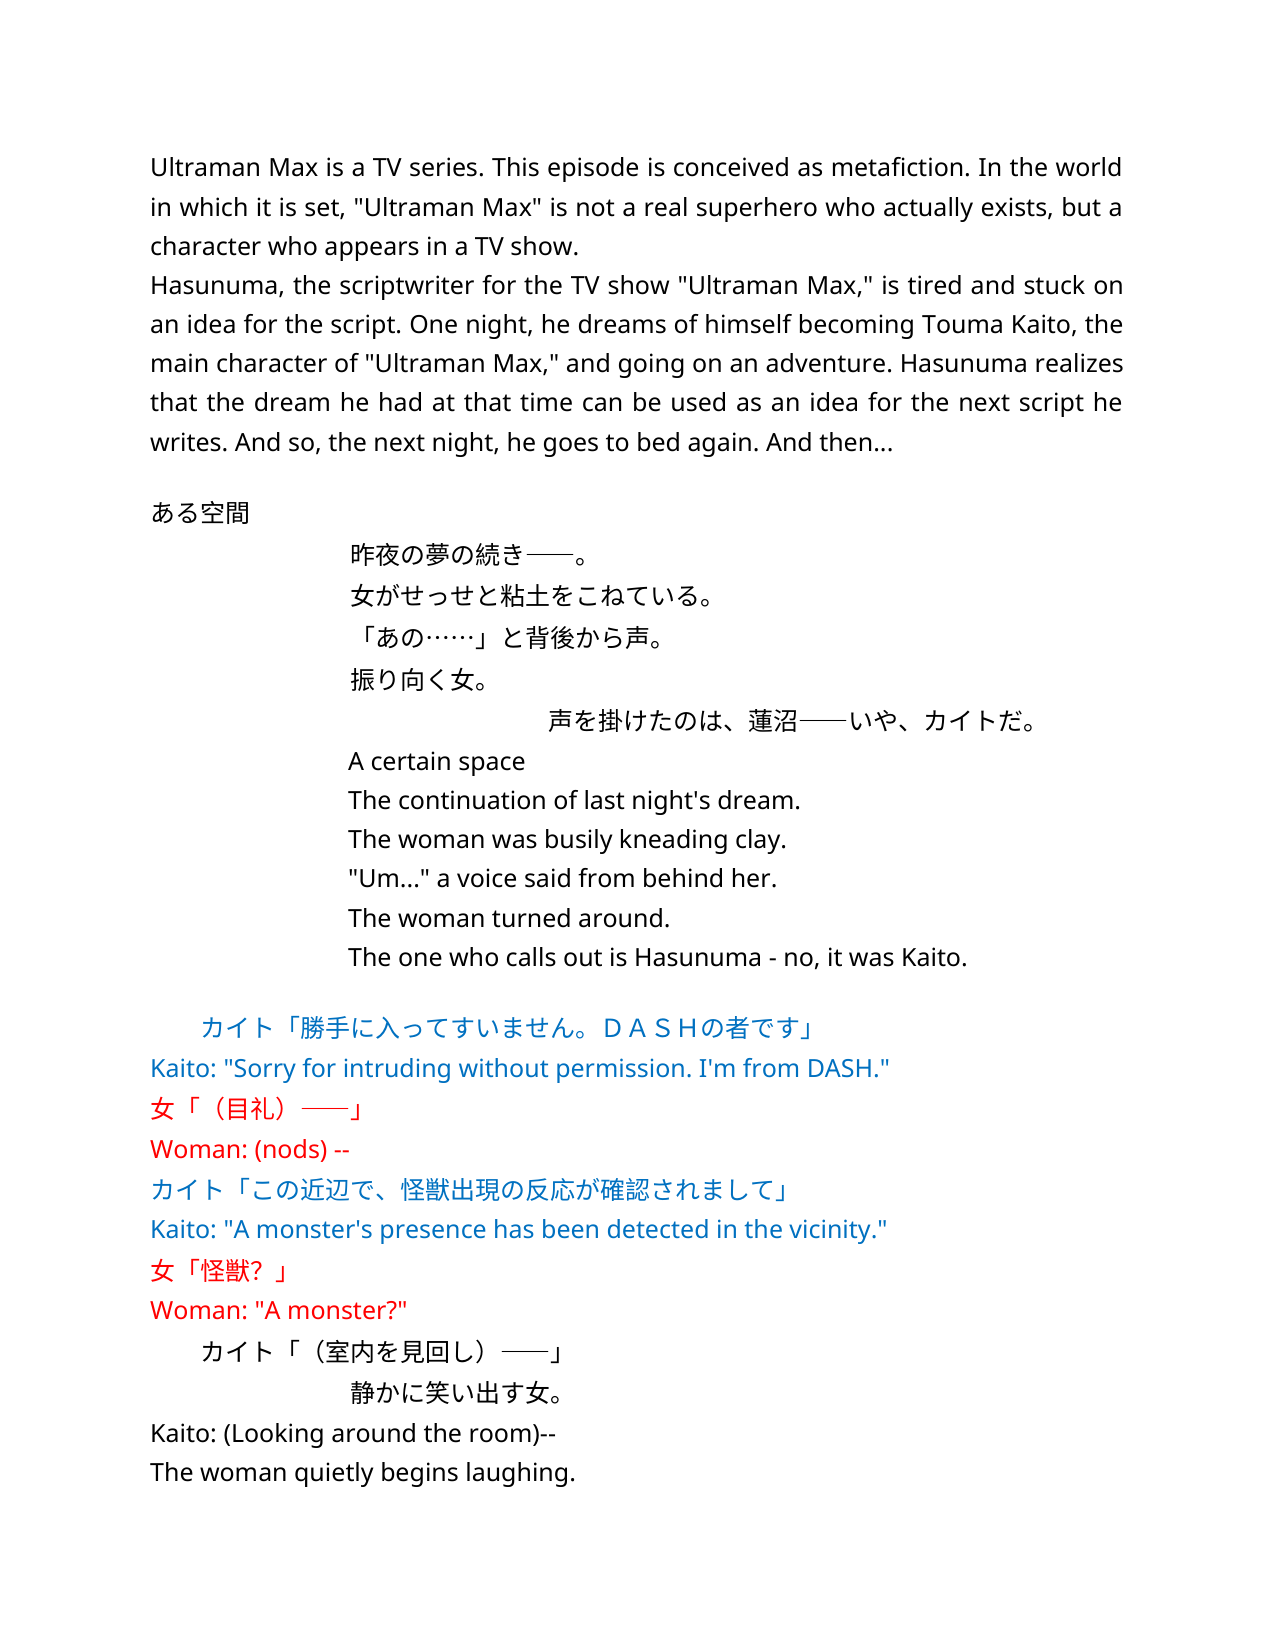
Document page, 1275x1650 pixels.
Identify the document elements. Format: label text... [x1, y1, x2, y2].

text 女がせっせと粘土をこねている。 [150, 577, 1125, 613]
text 静かに笑い出す女。 [150, 1374, 1125, 1410]
text カイト「この近辺で、怪獣出現の反応が確認されまして」 [150, 1170, 1125, 1207]
text Kaito: (Looking around the room)-- [150, 1415, 1125, 1449]
text The woman turned around. [348, 900, 1125, 934]
text The one who calls out is Hasunuma - no, it was Kaito. [348, 939, 1125, 973]
text カイト「勝手に入ってすいません。ＤＡＳＨの者です」 [150, 1009, 1125, 1045]
text Woman: (nods) -- [150, 1131, 1125, 1165]
text 「あの……」と背後から声。 [150, 618, 1125, 655]
text 振り向く女。 [150, 660, 1125, 696]
text 声を掛けたのは、蓮沼――いや、カイトだ。 [348, 702, 1125, 738]
text Ultraman Max is a TV series. This episode is conceived as metafiction. In the world in which it is set, "Ultraman Max" is not a real superhero who actually exists, but a character who appears in a TV show. [150, 150, 1125, 262]
text Kaito: "A monster's presence has been detected in the vicinity." [150, 1212, 1125, 1246]
text 女「（目礼）――」 [150, 1089, 1125, 1126]
text The woman quietly begins laughing. [150, 1454, 1125, 1489]
text 昨夜の夢の続き――。 [150, 535, 1125, 571]
text 女「怪獣？」 [150, 1251, 1125, 1287]
text The woman was busily kneading clay. [348, 822, 1125, 856]
text ある空間 [150, 493, 1125, 530]
text "Um..." a voice said from behind her. [348, 861, 1125, 895]
text A certain space [348, 743, 1125, 778]
text The continuation of last night's dream. [348, 783, 1125, 817]
text Kaito: "Sorry for intruding without permission. I'm from DASH." [150, 1050, 1125, 1084]
text Hasunuma, the scriptwriter for the TV show "Ultraman Max," is tired and stuck on an idea for the script. One night, he dreams of himself becoming Touma Kaito, the main character of "Ultraman Max," and going on an adventure. Hasunuma realizes that the dream he had at that time can be used as an idea for the next script he writes. And so, the next night, he goes to bed again. And then... [150, 267, 1125, 458]
text Woman: "A monster?" [150, 1293, 1125, 1327]
text カイト「（室内を見回し）――」 [150, 1332, 1125, 1368]
